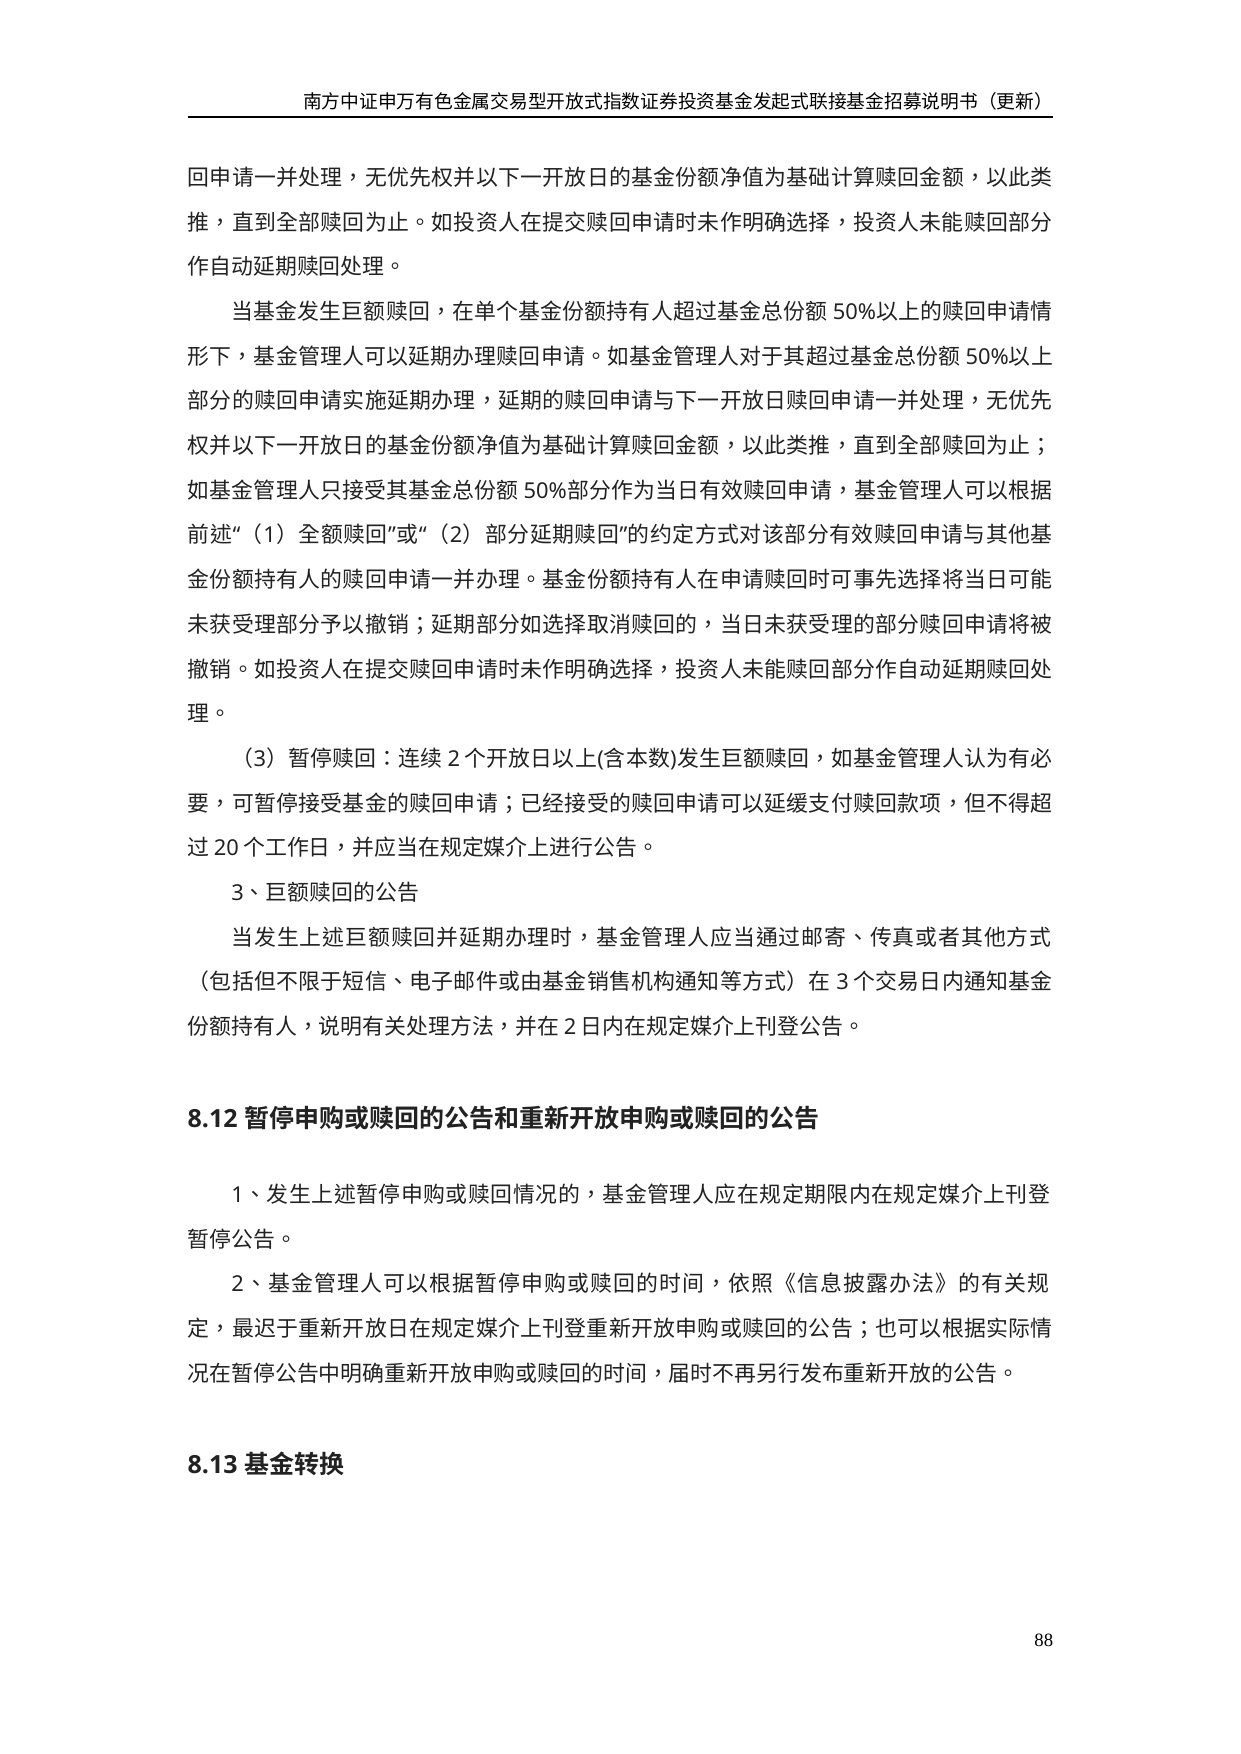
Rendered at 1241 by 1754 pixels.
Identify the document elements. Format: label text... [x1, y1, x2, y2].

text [187, 162, 1053, 281]
text 当发生上述巨额赎回并延期办理时，基金管理人应当通过邮寄、传真或者其他方式（包括但不限于短信、电子邮件或由基金销售机构通知等方式）在3个交易日内通知基金份额持有人，说明有关处理方法，并在2日内在规定媒介上刊登公告。 [187, 922, 1053, 1041]
text 3、巨额赎回的公告 [187, 877, 1053, 907]
text 2、基金管理人可以根据暂停申购或赎回的时间，依照《信息披露办法》的有关规定，最迟于重新开放日在规定媒介上刊登重新开放申购或赎回的公告；也可以根据实际情况在暂停公告中明确重新开放申购或赎回的时间，届时不再另行发布重新开放的公告。 [187, 1268, 1053, 1388]
text （3）暂停赎回：连续2个开放日以上(含本数)发生巨额赎回，如基金管理人认为有必要，可暂停接受基金的赎回申请；已经接受的赎回申请可以延缓支付赎回款项，但不得超过20个工作日，并应当在规定媒介上进行公告。 [187, 743, 1053, 862]
text 8.12 暂停申购或赎回的公告和重新开放申购或赎回的公告 [187, 1085, 1053, 1150]
text 1、发生上述暂停申购或赎回情况的，基金管理人应在规定期限内在规定媒介上刊登暂停公告。 [187, 1179, 1053, 1253]
text 8.13 基金转换 [187, 1432, 1053, 1497]
text 当基金发生巨额赎回，在单个基金份额持有人超过基金总份额50%以上的赎回申请情形下，基金管理人可以延期办理赎回申请。如基金管理人对于其超过基金总份额50%以上部分的赎回申请实施延期办理，延期的赎回申请与下一开放日赎回申请一并处理，无优先权并以下一开放日的基金份额净值为基础计算赎回金额，以此类推，直到全部赎回为止；如基金管理人只接受其基金总份额50%部分作为当日有效赎回申请，基金管理人可以根据前述“（1）全额赎回”或“（2）部分延期赎回”的约定方式对该部分有效赎回申请与其他基金份额持有人的赎回申请一并办理。基金份额持有人在申请赎回时可事先选择将当日可能未获受理部分予以撤销；延期部分如选择取消赎回的，当日未获受理的部分赎回申请将被撤销。如投资人在提交赎回申请时未作明确选择，投资人未能赎回部分作自动延期赎回处理。 [187, 296, 1053, 728]
